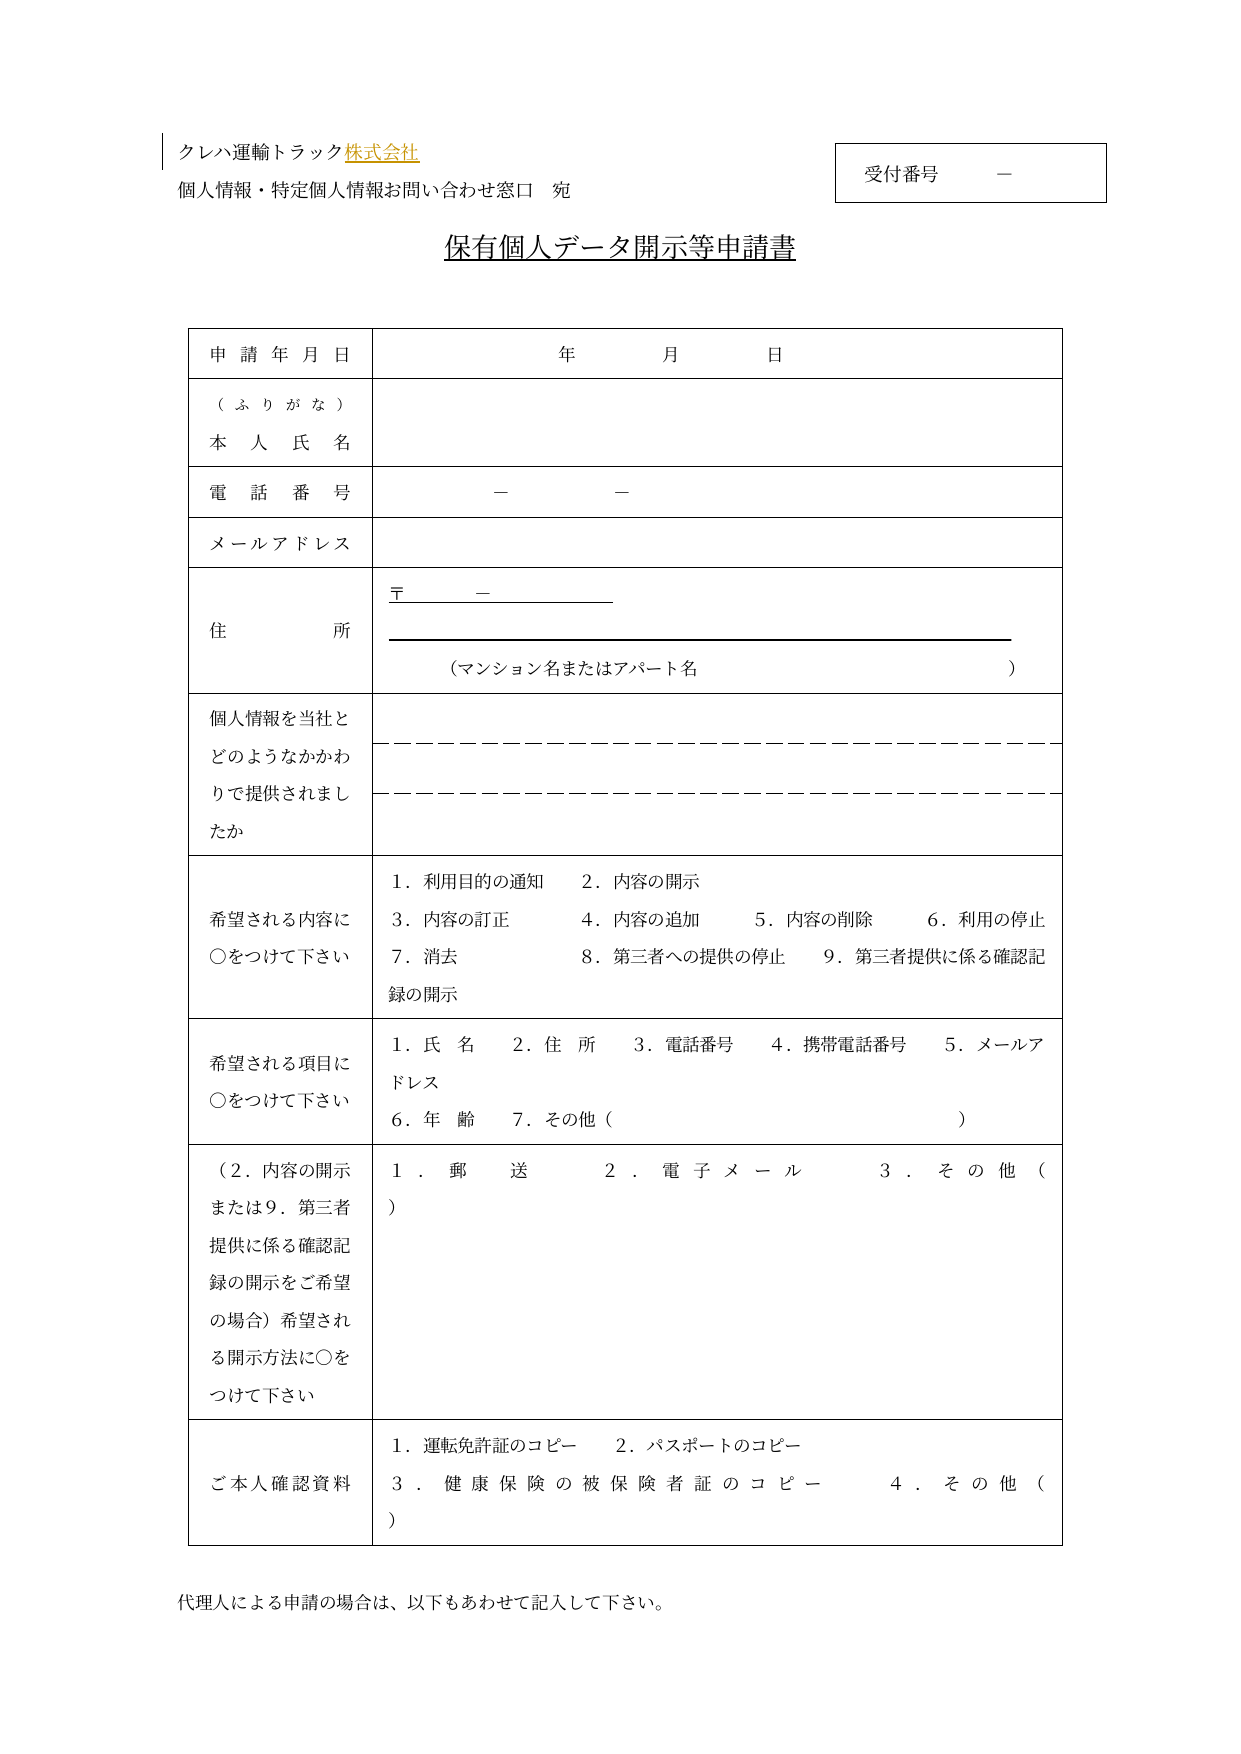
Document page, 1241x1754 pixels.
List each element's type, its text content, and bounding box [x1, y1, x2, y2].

table_cell [373, 743, 1062, 793]
table_header 申請年月日 [189, 329, 372, 378]
text 個人情報・特定個人情報お問い合わせ窓口 宛 [177, 170, 1063, 208]
table_cell 住所 [189, 568, 372, 692]
table_cell メールアドレス [189, 518, 372, 567]
text 代理人による申請の場合は、以下もあわせて記入して下さい。 [177, 1583, 1063, 1621]
table_cell １．氏 名 ２．住 所 ３．電話番号 ４．携帯電話番号 ５．メールアドレス ６．年 齢 ７．その他（ ） [373, 1019, 1062, 1144]
table_cell 個人情報を当社とどのようなかかわりで提供されましたか [189, 694, 372, 855]
table_cell （ふりがな） 本人氏名 [189, 379, 372, 466]
table_cell 電話番号 [189, 467, 372, 517]
table_cell 希望される内容に○をつけて下さい [189, 856, 372, 1018]
table_cell （２．内容の開示または９．第三者提供に係る確認記録の開示をご希望の場合）希望される開示方法に○をつけて下さい [189, 1145, 372, 1419]
table_cell １．運転免許証のコピー ２．パスポートのコピー ３．健康保険の被保険者証のコピー ４．その他（ ） [373, 1420, 1062, 1544]
table_cell 〒 － （マンション名またはアパート名 ） [373, 568, 1062, 692]
table_cell [373, 518, 1062, 567]
table_cell [373, 379, 1062, 466]
table_header 年 月 日 [373, 329, 1062, 378]
table_cell １．郵 送 ２．電子メール ３．その他（ ） [373, 1145, 1062, 1419]
table_cell [373, 694, 1062, 743]
table_cell － － [373, 467, 1062, 517]
text 保有個人データ開示等申請書 [177, 208, 1063, 283]
text クレハ運輸トラック [177, 133, 1063, 170]
table_cell １．利用目的の通知 ２．内容の開示 ３．内容の訂正 ４．内容の追加 ５．内容の削除 ６．利用の停止 ７．消去 ８．第三者への提供の停止 ９．第三者提供に係る確認記録の開示 [373, 856, 1062, 1018]
table_cell [373, 793, 1062, 855]
table_cell 希望される項目に○をつけて下さい [189, 1019, 372, 1144]
table_cell ご本人確認資料 [189, 1420, 372, 1544]
